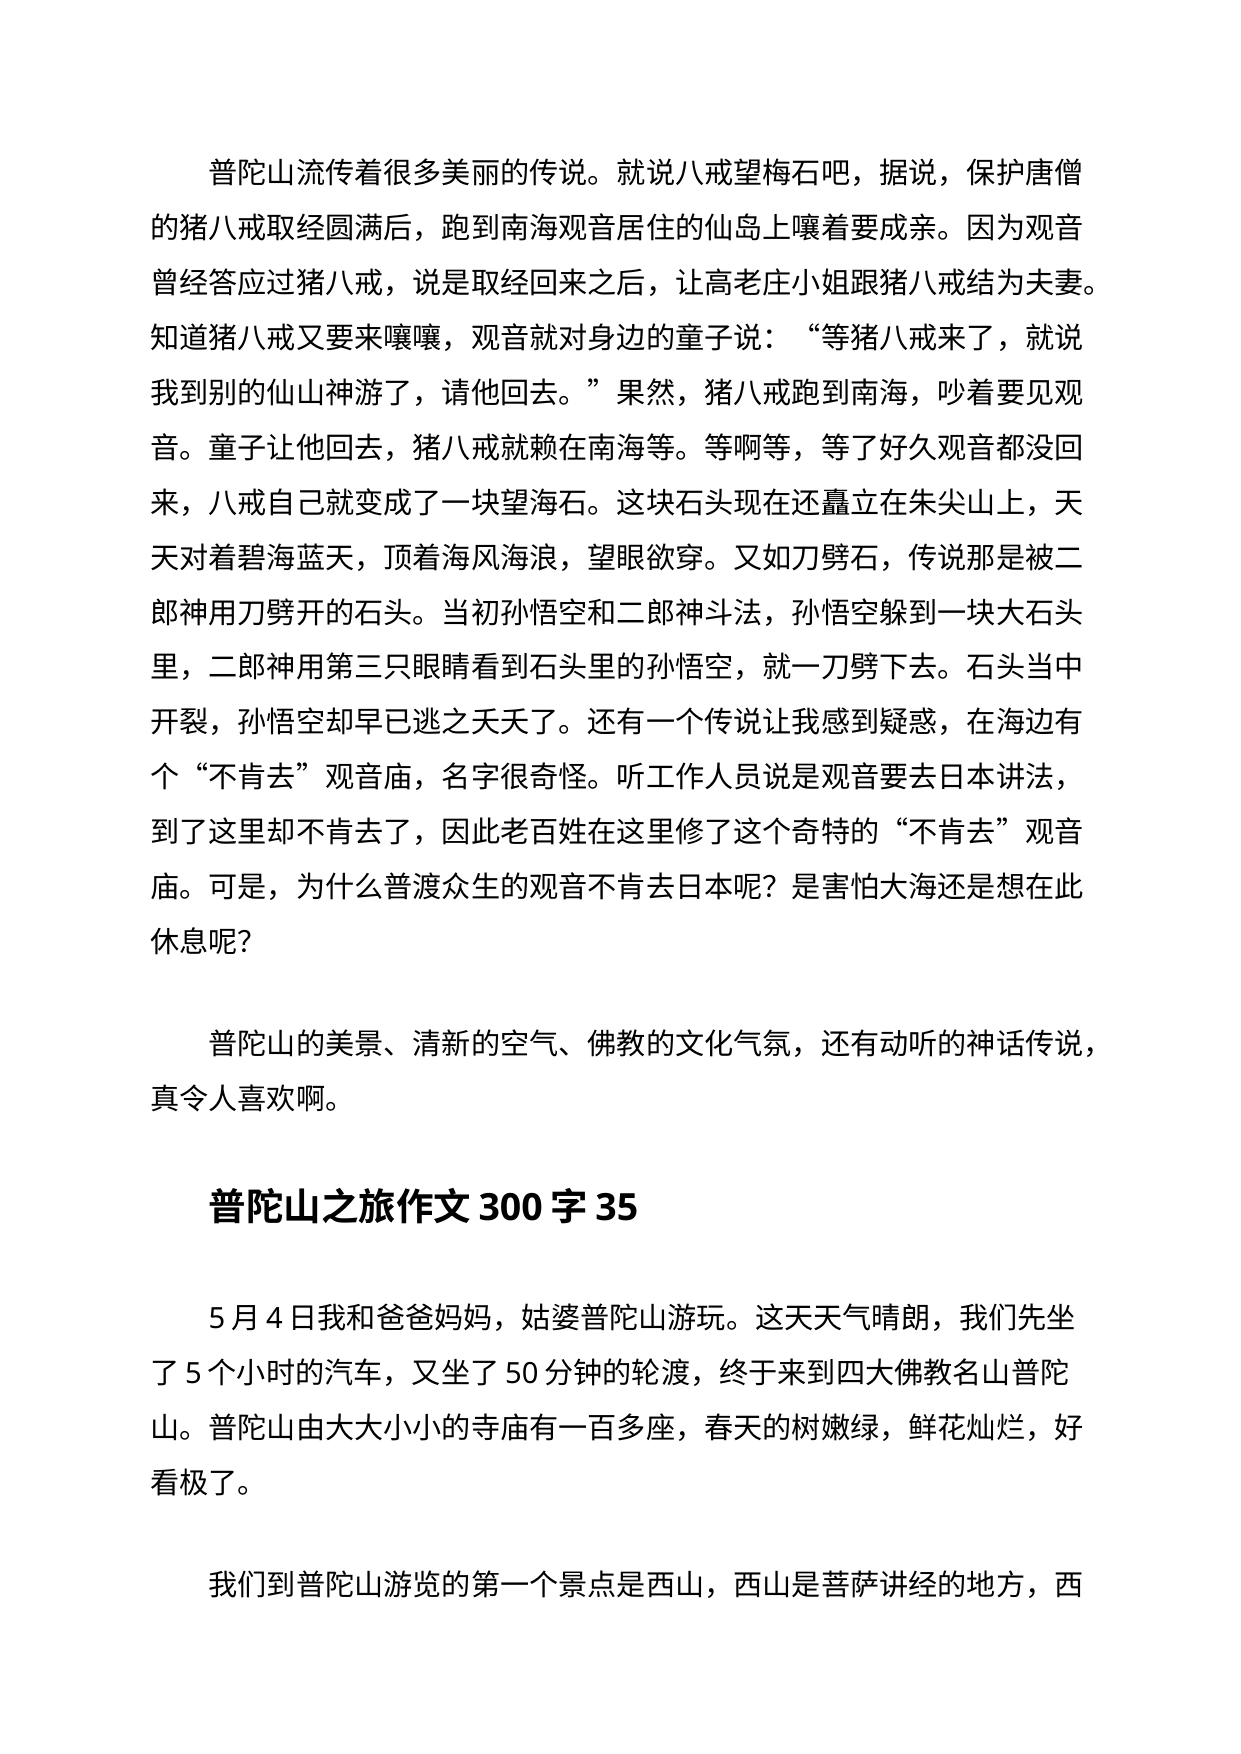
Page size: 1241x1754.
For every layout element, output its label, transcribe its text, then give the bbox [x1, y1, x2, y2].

text 5月4日我和爸爸妈妈，姑婆普陀山游玩。这天天气晴朗，我们先坐了5个小时的汽车，又坐了50分钟的轮渡，终于来到四大佛教名山普陀山。普陀山由大大小小的寺庙有一百多座，春天的树嫩绿，鲜花灿烂，好看极了。 [150, 1294, 1090, 1502]
text 普陀山之旅作文300字35 [150, 1177, 1090, 1231]
text 普陀山的美景、清新的空气、佛教的文化气氛，还有动听的神话传说，真令人喜欢啊。 [150, 1020, 1090, 1117]
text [150, 1561, 1090, 1603]
text 普陀山流传着很多美丽的传说。就说八戒望梅石吧，据说，保护唐僧的猪八戒取经圆满后，跑到南海观音居住的仙岛上嚷着要成亲。因为观音曾经答应过猪八戒，说是取经回来之后，让高老庄小姐跟猪八戒结为夫妻。知道猪八戒又要来嚷嚷，观音就对身边的童子说：“等猪八戒来了，就说我到别的仙山神游了，请他回去。”果然，猪八戒跑到南海，吵着要见观音。童子让他回去，猪八戒就赖在南海等。等啊等，等了好久观音都没回来，八戒自己就变成了一块望海石。这块石头现在还矗立在朱尖山上，天天对着碧海蓝天，顶着海风海浪，望眼欲穿。又如刀劈石，传说那是被二郎神用刀劈开的石头。当初孙悟空和二郎神斗法，孙悟空躲到一块大石头里，二郎神用第三只眼睛看到石头里的孙悟空，就一刀劈下去。石头当中开裂，孙悟空却早已逃之夭夭了。还有一个传说让我感到疑惑，在海边有个“不肯去”观音庙，名字很奇怪。听工作人员说是观音要去日本讲法，到了这里却不肯去了，因此老百姓在这里修了这个奇特的“不肯去”观音庙。可是，为什么普渡众生的观音不肯去日本呢？是害怕大海还是想在此休息呢？ [150, 150, 1090, 961]
